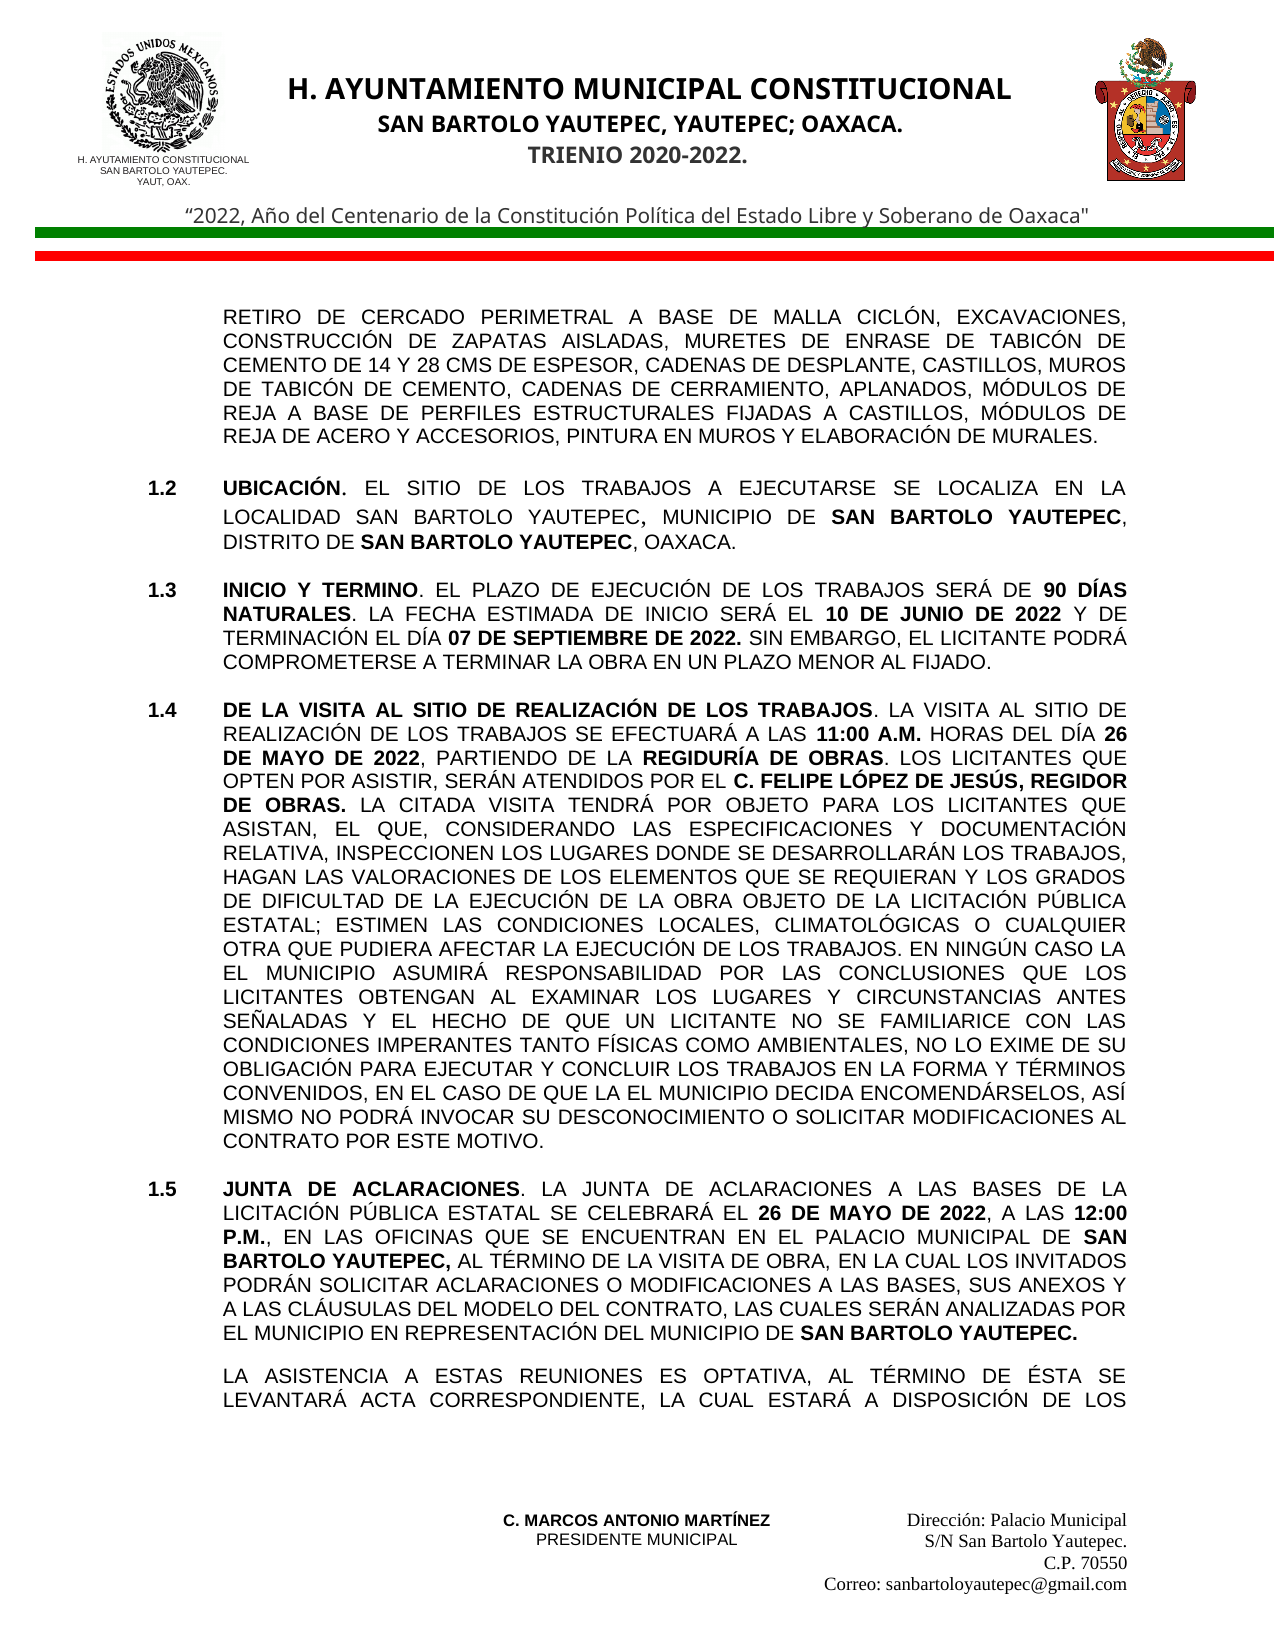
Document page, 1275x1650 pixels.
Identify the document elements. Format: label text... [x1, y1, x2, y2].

text RETIRO DE CERCADO PERIMETRAL A BASE DE MALLA CICLÓN, EXCAVACIONES, CONSTRUCCIÓN DE ZAPATAS AISLADAS, MURETES DE ENRASE DE TABICÓN DE CEMENTO DE 14 Y 28 CMS DE ESPESOR, CADENAS DE DESPLANTE, CASTILLOS, MUROS DE TABICÓN DE CEMENTO, CADENAS DE CERRAMIENTO, APLANADOS, MÓDULOS DE REJA A BASE DE PERFILES ESTRUCTURALES FIJADAS A CASTILLOS, MÓDULOS DE REJA DE ACERO Y ACCESORIOS, PINTURA EN MUROS Y ELABORACIÓN DE MURALES. [223, 304, 1127, 448]
list UBICACIÓN. EL SITIO DE LOS TRABAJOS A EJECUTARSE SE LOCALIZA EN LA LOCALIDAD SAN BARTOLO YAUTEPEC, MUNICIPIO DE SAN BARTOLO YAUTEPEC, DISTRITO DE SAN BARTOLO YAUTEPEC, OAXACA. [148, 472, 1127, 554]
list DE LA VISITA AL SITIO DE REALIZACIÓN DE LOS TRABAJOS. LA VISITA AL SITIO DE REALIZACIÓN DE LOS TRABAJOS SE EFECTUARÁ A LAS 11:00 A.M. HORAS DEL DÍA 26 DE MAYO DE 2022, PARTIENDO DE LA REGIDURÍA DE OBRAS. LOS LICITANTES QUE OPTEN POR ASISTIR, SERÁN ATENDIDOS POR EL C. FELIPE LÓPEZ DE JESÚS, REGIDOR DE OBRAS. LA CITADA VISITA TENDRÁ POR OBJETO PARA LOS LICITANTES QUE ASISTAN, EL QUE, CONSIDERANDO LAS ESPECIFICACIONES Y DOCUMENTACIÓN RELATIVA, INSPECCIONEN LOS LUGARES DONDE SE DESARROLLARÁN LOS TRABAJOS, HAGAN LAS VALORACIONES DE LOS ELEMENTOS QUE SE REQUIERAN Y LOS GRADOS DE DIFICULTAD DE LA EJECUCIÓN DE LA OBRA OBJETO DE LA LICITACIÓN PÚBLICA ESTATAL; ESTIMEN LAS CONDICIONES LOCALES, CLIMATOLÓGICAS O CUALQUIER OTRA QUE PUDIERA AFECTAR LA EJECUCIÓN DE LOS TRABAJOS. EN NINGÚN CASO LA EL MUNICIPIO ASUMIRÁ RESPONSABILIDAD POR LAS CONCLUSIONES QUE LOS LICITANTES OBTENGAN AL EXAMINAR LOS LUGARES Y CIRCUNSTANCIAS ANTES SEÑALADAS Y EL HECHO DE QUE UN LICITANTE NO SE FAMILIARICE CON LAS CONDICIONES IMPERANTES TANTO FÍSICAS COMO AMBIENTALES, NO LO EXIME DE SU OBLIGACIÓN PARA EJECUTAR Y CONCLUIR LOS TRABAJOS EN LA FORMA Y TÉRMINOS CONVENIDOS, EN EL CASO DE QUE LA EL MUNICIPIO DECIDA ENCOMENDÁRSELOS, ASÍ MISMO NO PODRÁ INVOCAR SU DESCONOCIMIENTO O SOLICITAR MODIFICACIONES AL CONTRATO POR ESTE MOTIVO. [148, 697, 1127, 1153]
picture [1095, 38, 1196, 183]
list JUNTA DE ACLARACIONES. LA JUNTA DE ACLARACIONES A LAS BASES DE LA LICITACIÓN PÚBLICA ESTATAL SE CELEBRARÁ EL 26 DE MAYO DE 2022, A LAS 12:00 P.M., EN LAS OFICINAS QUE SE ENCUENTRAN EN EL PALACIO MUNICIPAL DE SAN BARTOLO YAUTEPEC, AL TÉRMINO DE LA VISITA DE OBRA, EN LA CUAL LOS INVITADOS PODRÁN SOLICITAR ACLARACIONES O MODIFICACIONES A LAS BASES, SUS ANEXOS Y A LAS CLÁUSULAS DEL MODELO DEL CONTRATO, LAS CUALES SERÁN ANALIZADAS POR EL MUNICIPIO EN REPRESENTACIÓN DEL MUNICIPIO DE SAN BARTOLO YAUTEPEC. [148, 1177, 1127, 1344]
list INICIO Y TERMINO. EL PLAZO DE EJECUCIÓN DE LOS TRABAJOS SERÁ DE 90 DÍAS NATURALES. LA FECHA ESTIMADA DE INICIO SERÁ EL 10 DE JUNIO DE 2022 Y DE TERMINACIÓN EL DÍA 07 DE SEPTIEMBRE DE 2022. SIN EMBARGO, EL LICITANTE PODRÁ COMPROMETERSE A TERMINAR LA OBRA EN UN PLAZO MENOR AL FIJADO. [148, 578, 1127, 673]
